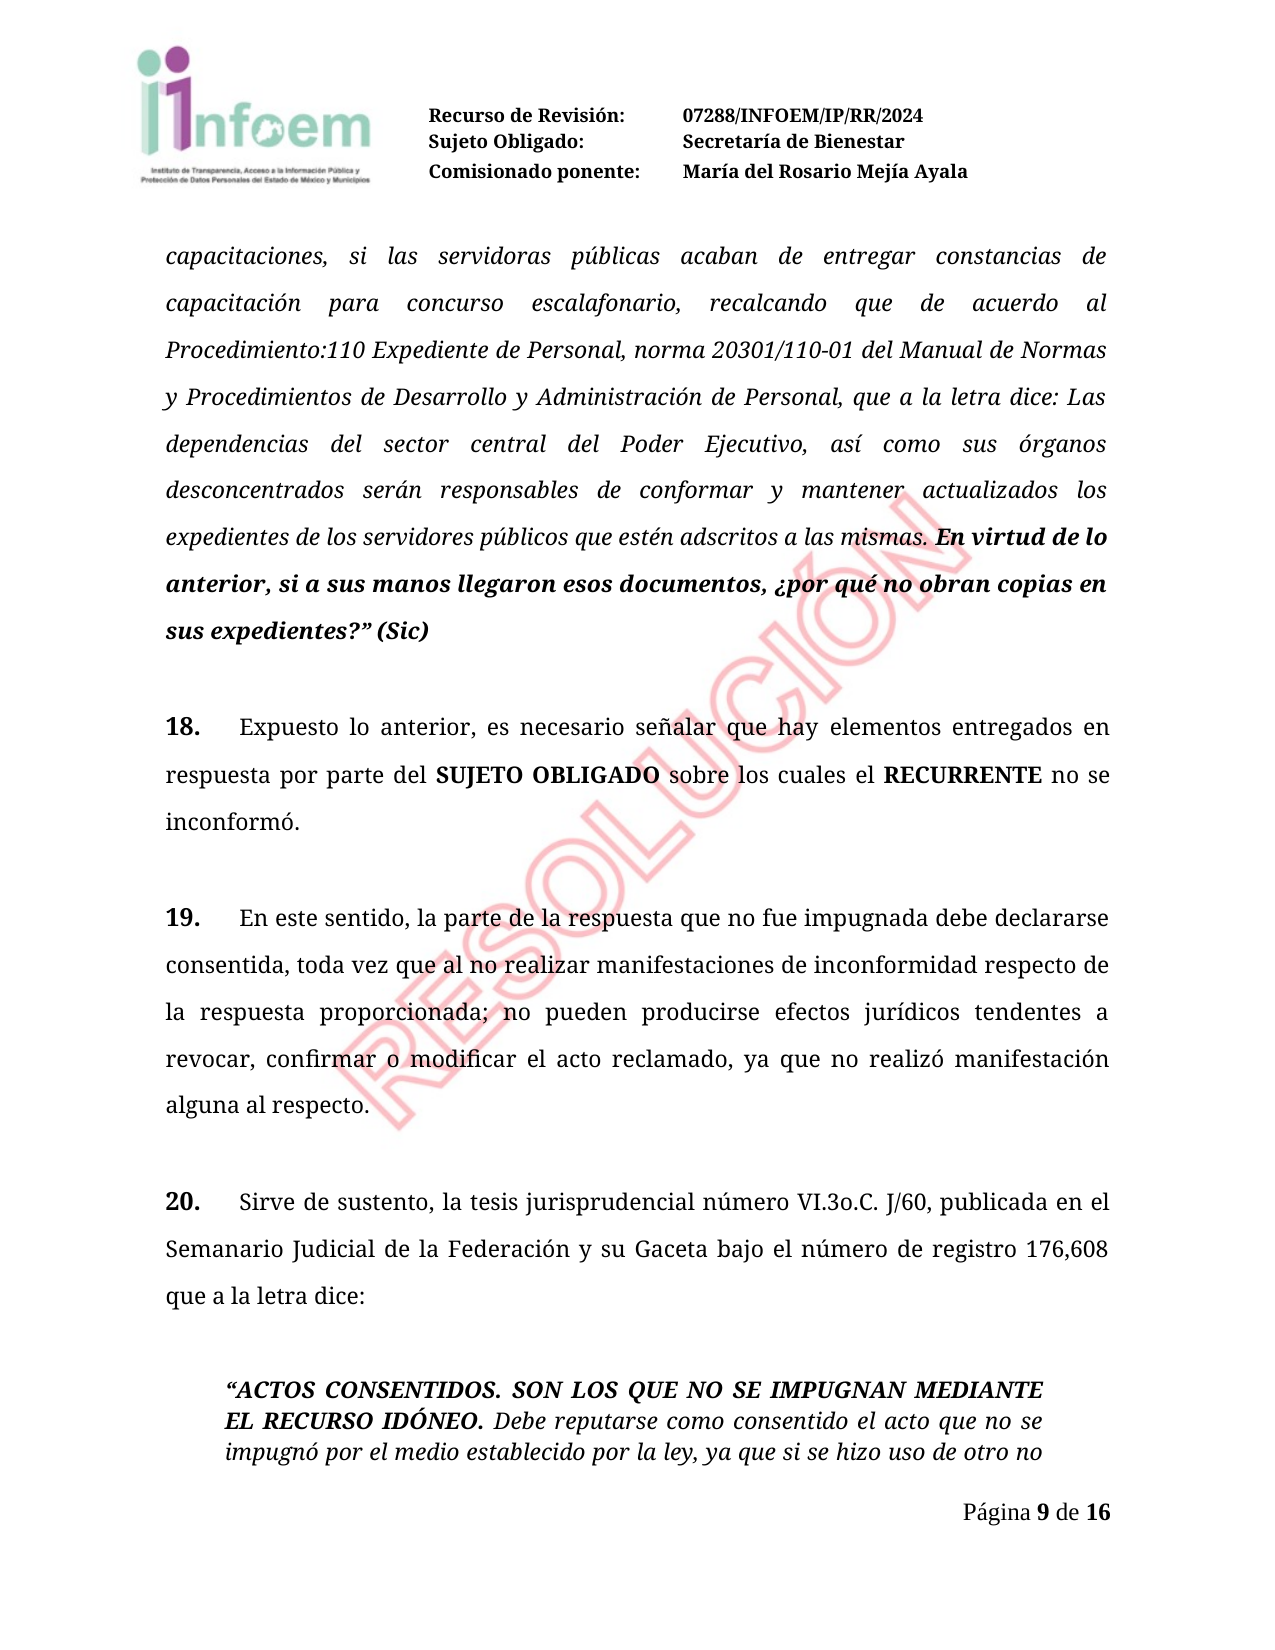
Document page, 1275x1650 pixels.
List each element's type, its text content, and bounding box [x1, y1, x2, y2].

list Sirve de sustento, la tesis jurisprudencial número VI.3o.C. J/60, publicada en el Semanario Judicial de la Federación y su Gaceta bajo el número de registro 176,608 que a la letra dice: [165, 1183, 1110, 1311]
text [224, 1373, 1046, 1467]
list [165, 240, 1110, 646]
picture [22, 0, 1251, 1589]
list Expuesto lo anterior, es necesario señalar que hay elementos entregados en respuesta por parte del SUJETO OBLIGADO sobre los cuales el RECURRENTE no se inconformó. [165, 709, 1110, 837]
list En este sentido, la parte de la respuesta que no fue impugnada debe declararse consentida, toda vez que al no realizar manifestaciones de inconformidad respecto de la respuesta proporcionada; no pueden producirse efectos jurídicos tendentes a revocar, confirmar o modificar el acto reclamado, ya que no realizó manifestación alguna al respecto. [165, 899, 1110, 1121]
